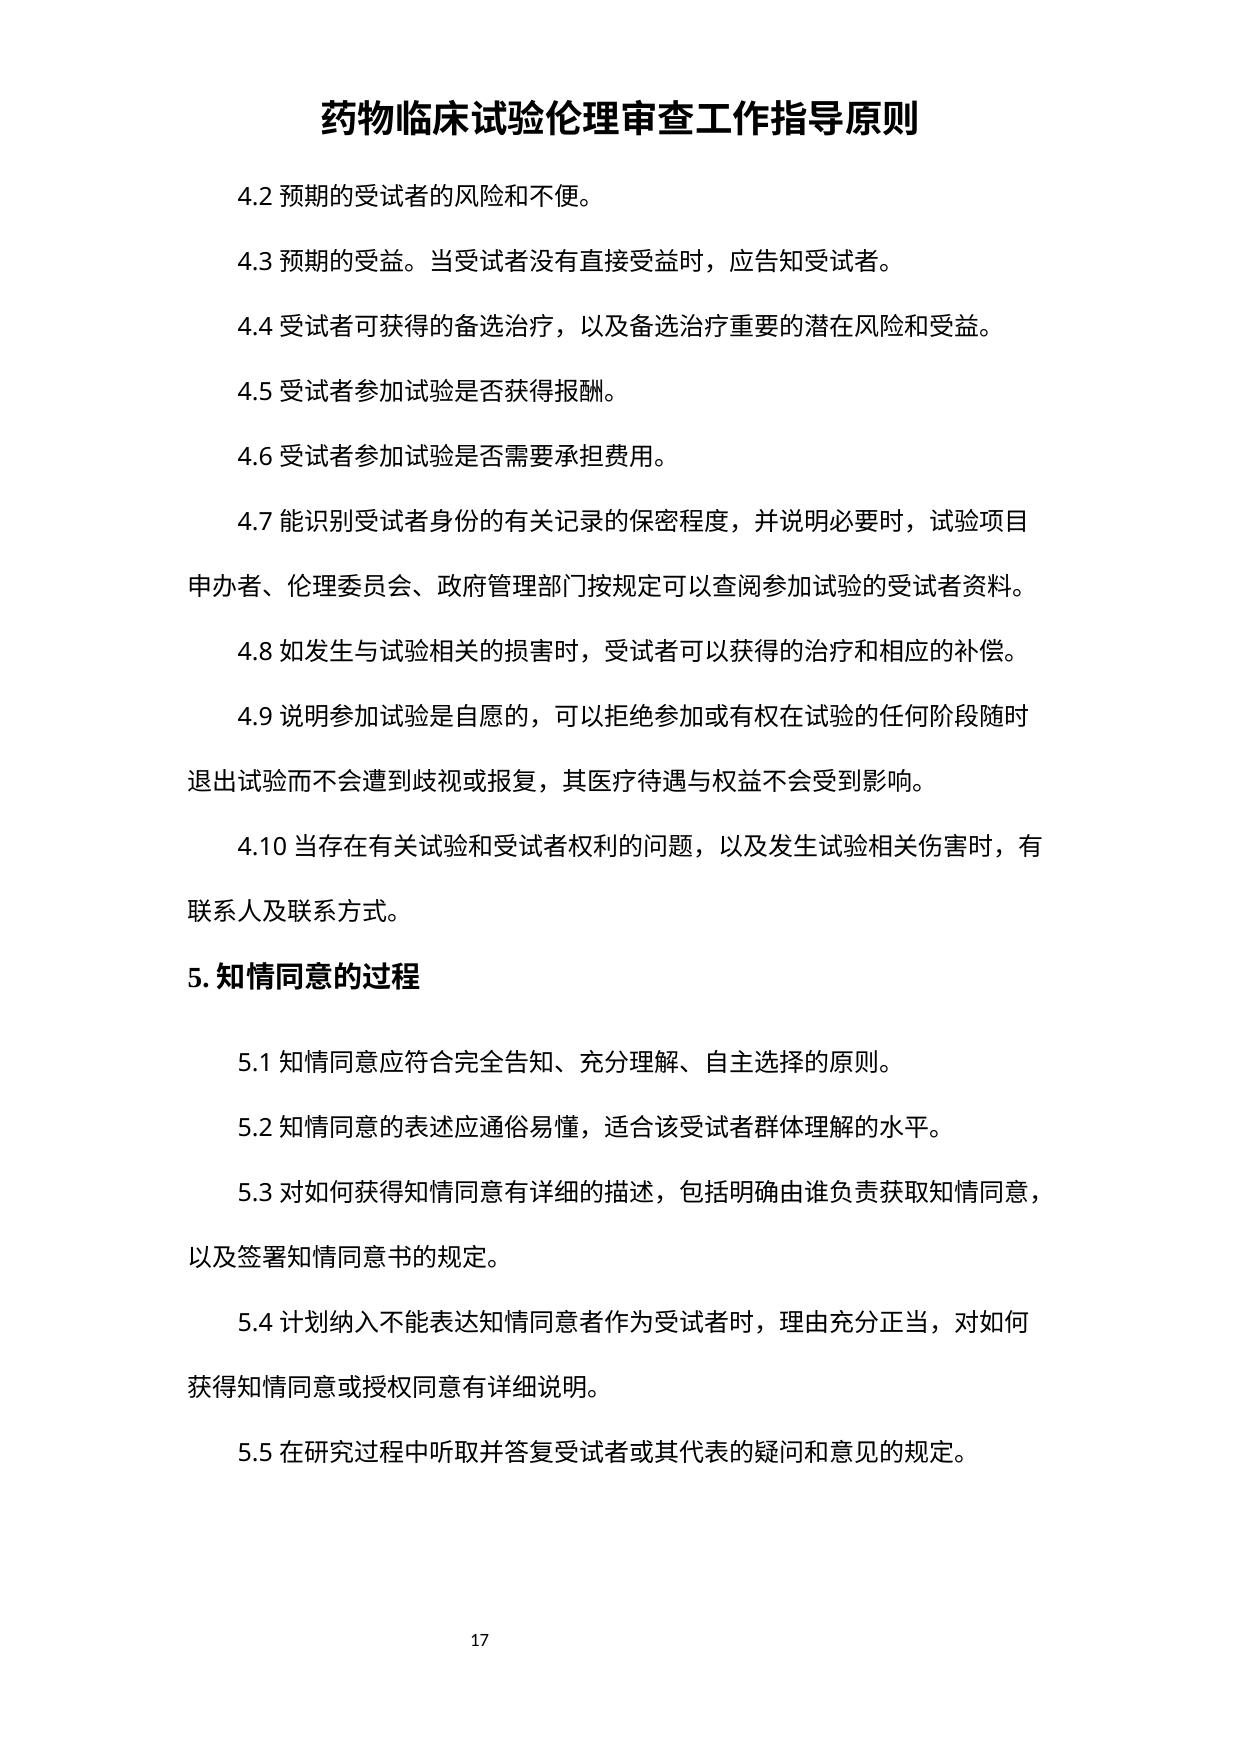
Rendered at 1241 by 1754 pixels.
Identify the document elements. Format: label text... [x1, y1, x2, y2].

text 5.5 在研究过程中听取并答复受试者或其代表的疑问和意见的规定。 [187, 1418, 1053, 1483]
text 4.7 能识别受试者身份的有关记录的保密程度，并说明必要时，试验项目申办者、伦理委员会、政府管理部门按规定可以查阅参加试验的受试者资料。 [187, 487, 1053, 617]
text 4.4 受试者可获得的备选治疗，以及备选治疗重要的潜在风险和受益。 [187, 292, 1053, 357]
text 4.5 受试者参加试验是否获得报酬。 [187, 357, 1053, 422]
text 5.4 计划纳入不能表达知情同意者作为受试者时，理由充分正当，对如何获得知情同意或授权同意有详细说明。 [187, 1288, 1053, 1418]
subtitle 5. 知情同意的过程 [187, 942, 1053, 1007]
text 4.8 如发生与试验相关的损害时，受试者可以获得的治疗和相应的补偿。 [187, 617, 1053, 682]
text 4.10 当存在有关试验和受试者权利的问题，以及发生试验相关伤害时，有联系人及联系方式。 [187, 812, 1053, 942]
text 4.3 预期的受益。当受试者没有直接受益时，应告知受试者。 [187, 227, 1053, 292]
text 4.9 说明参加试验是自愿的，可以拒绝参加或有权在试验的任何阶段随时退出试验而不会遭到歧视或报复，其医疗待遇与权益不会受到影响。 [187, 682, 1053, 812]
text 5.1 知情同意应符合完全告知、充分理解、自主选择的原则。 [187, 1028, 1053, 1093]
text 5.3 对如何获得知情同意有详细的描述，包括明确由谁负责获取知情同意，以及签署知情同意书的规定。 [187, 1158, 1053, 1288]
text 4.2 预期的受试者的风险和不便。 [187, 162, 1053, 227]
text 4.6 受试者参加试验是否需要承担费用。 [187, 422, 1053, 487]
text 5.2 知情同意的表述应通俗易懂，适合该受试者群体理解的水平。 [187, 1093, 1053, 1158]
